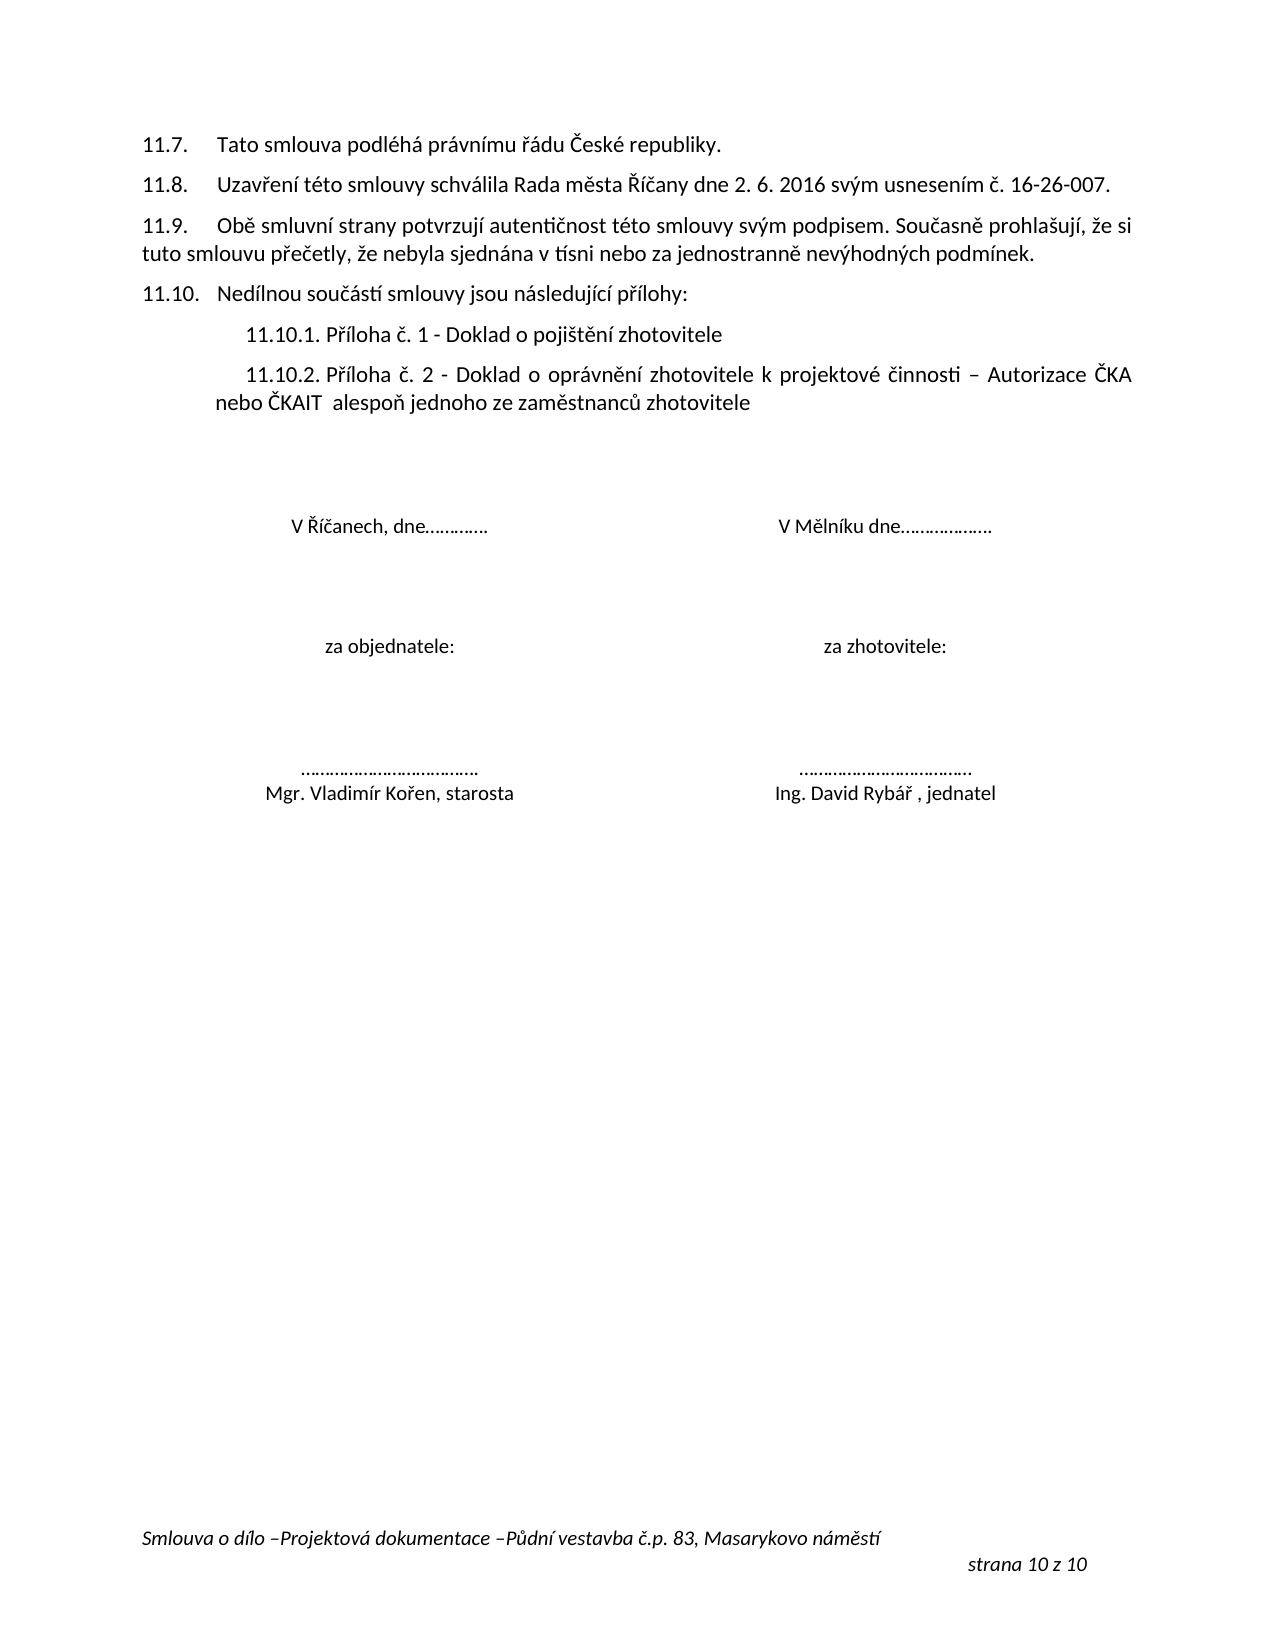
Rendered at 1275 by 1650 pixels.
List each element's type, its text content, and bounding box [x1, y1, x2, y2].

table_cell za objednatele: [142, 634, 638, 722]
table_header V Mělníku dne………………. [638, 513, 1133, 633]
table_header V Říčanech, dne…………. [142, 513, 638, 633]
list Tato smlouva podléhá právnímu řádu České republiky. [142, 130, 1133, 158]
table_cell ………………………………. [142, 722, 638, 781]
list Uzavření této smlouvy schválila Rada města Říčany dne 2. 6. 2016 svým usnesením č. 16-26-007. [142, 170, 1133, 198]
table_cell za zhotovitele: [638, 634, 1133, 722]
list Obě smluvní strany potvrzují autentičnost této smlouvy svým podpisem. Současně prohlašují, že si tuto smlouvu přečetly, že nebyla sjednána v tísni nebo za jednostranně nevýhodných podmínek. [142, 211, 1133, 267]
table_cell Ing. David Rybář , jednatel [638, 781, 1133, 840]
list Příloha č. 1 - Doklad o pojištění zhotovitele [215, 320, 1133, 348]
table_cell ……………………………… [638, 722, 1133, 781]
list Příloha č. 2 - Doklad o oprávnění zhotovitele k projektové činnosti – Autorizace ČKA nebo ČKAIT alespoň jednoho ze zaměstnanců zhotovitele [215, 361, 1133, 417]
list Nedílnou součástí smlouvy jsou následující přílohy: [142, 279, 1133, 307]
table_cell Mgr. Vladimír Kořen, starosta [142, 781, 638, 840]
